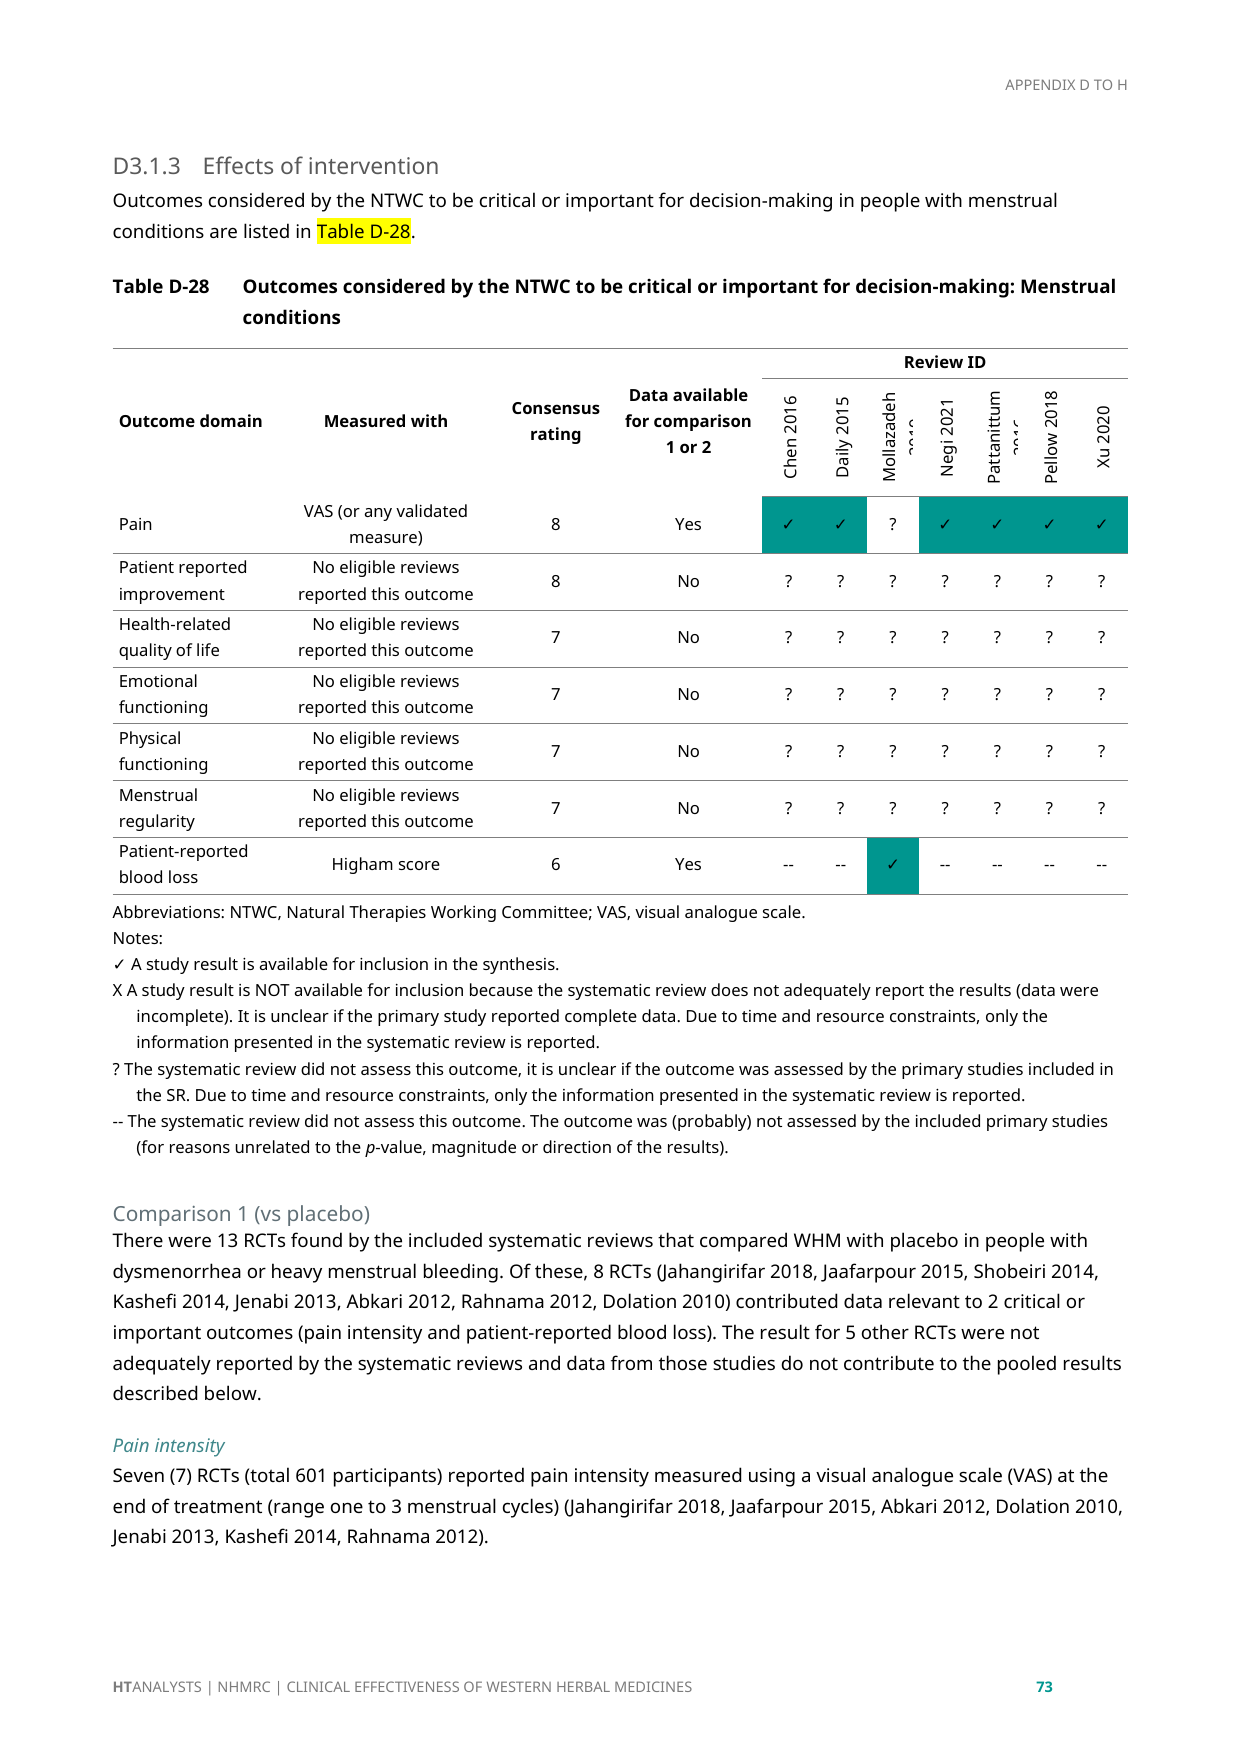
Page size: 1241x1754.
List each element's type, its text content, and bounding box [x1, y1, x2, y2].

text Outcomes considered by the NTWC to be critical or important for decision-making in people with menstrual conditions are listed in Table D-16. [112, 187, 1128, 244]
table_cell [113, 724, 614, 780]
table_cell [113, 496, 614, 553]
text Abbreviations: NTWC, Natural Therapies Working Committee; VAS, visual analogue scale. [112, 901, 1128, 924]
subtitle Pain intensity [112, 1432, 1128, 1457]
text Notes: [112, 927, 1128, 950]
subtitle Comparison 1 (vs placebo) [112, 1199, 1128, 1227]
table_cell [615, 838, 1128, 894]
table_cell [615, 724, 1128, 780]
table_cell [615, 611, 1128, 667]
text X A study result is NOT available for inclusion because the systematic review does not adequately report the results (data were incomplete). It is unclear if the primary study reported complete data. Due to time and resource constraints, only the information presented in the systematic review is reported. [112, 979, 1128, 1054]
text -- The systematic review did not assess this outcome. The outcome was (probably) not assessed by the included primary studies (for reasons unrelated to the p-value, magnitude or direction of the results). [112, 1109, 1128, 1158]
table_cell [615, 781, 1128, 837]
text ? The systematic review did not assess this outcome, it is unclear if the outcome was assessed by the primary studies included in the SR. Due to time and resource constraints, only the information presented in the systematic review is reported. [112, 1057, 1128, 1106]
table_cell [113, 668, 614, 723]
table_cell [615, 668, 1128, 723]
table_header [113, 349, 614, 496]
subtitle Effects of intervention [112, 150, 1128, 181]
text Seven (7) RCTs (total 601 participants) reported pain intensity measured using a visual analogue scale (VAS) at the end of treatment (range one to 3 menstrual cycles) (Jahangirifar 2018, Jaafarpour 2015, Abkari 2012, Dolation 2010, Jenabi 2013, Kashefi 2014, Rahnama 2012). [112, 1462, 1128, 1549]
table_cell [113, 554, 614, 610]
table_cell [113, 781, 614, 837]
text There were 13 RCTs found by the included systematic reviews that compared WHM with placebo in people with dysmenorrhea or heavy menstrual bleeding. Of these, 8 RCTs (Jahangirifar 2018, Jaafarpour 2015, Shobeiri 2014, Kashefi 2014, Jenabi 2013, Abkari 2012, Rahnama 2012, Dolation 2010) contributed data relevant to 2 critical or important outcomes (pain intensity and patient-reported blood loss). The result for 5 other RCTs were not adequately reported by the systematic reviews and data from those studies do not contribute to the pooled results described below. [112, 1227, 1128, 1406]
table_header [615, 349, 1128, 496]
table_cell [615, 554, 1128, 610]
text Table D-16 Outcomes considered by the NTWC to be critical or important for decision-making: Menstrual conditions [112, 274, 1128, 330]
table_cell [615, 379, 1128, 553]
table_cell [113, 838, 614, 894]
text ✓ A study result is available for inclusion in the synthesis. [112, 953, 1128, 976]
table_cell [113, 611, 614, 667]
